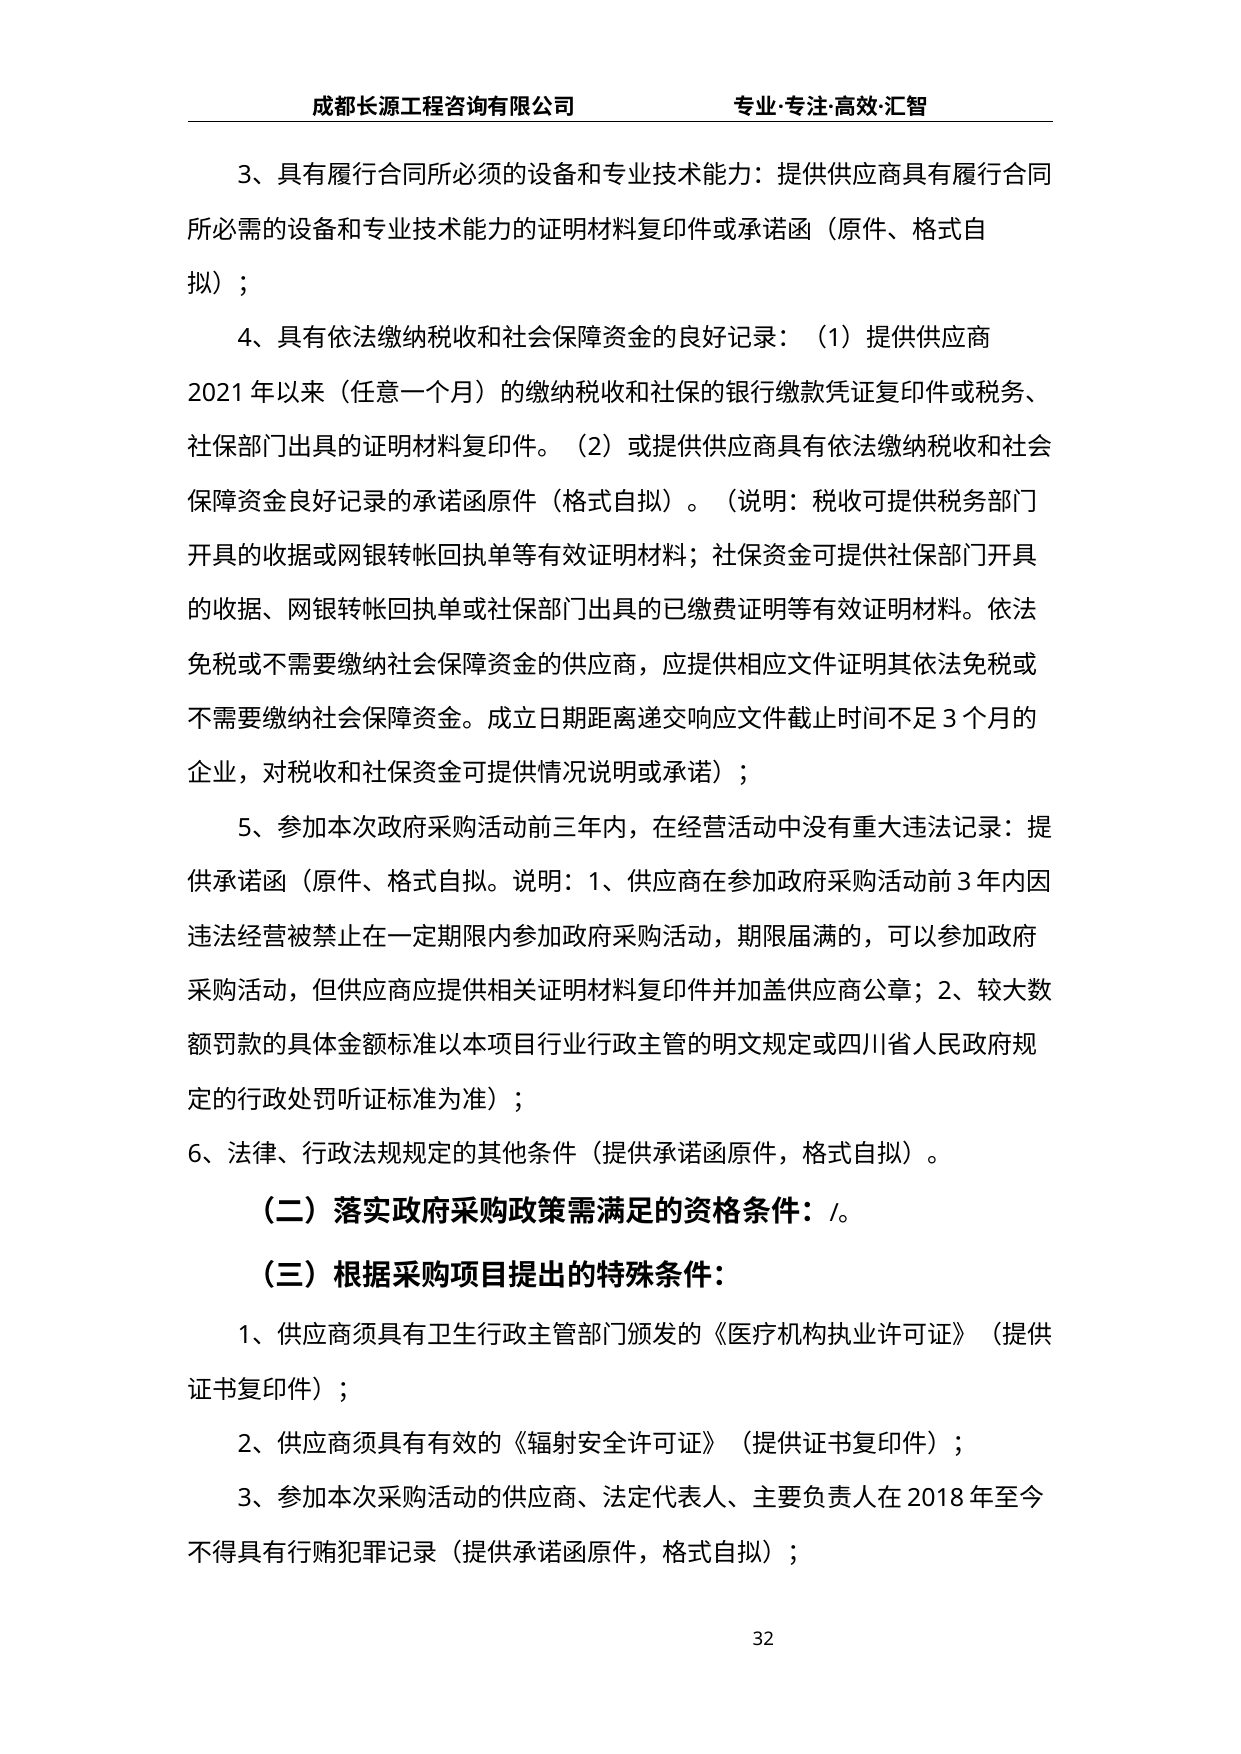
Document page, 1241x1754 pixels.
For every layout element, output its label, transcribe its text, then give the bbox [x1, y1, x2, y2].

text 3、具有履行合同所必须的设备和专业技术能力：提供供应商具有履行合同所必需的设备和专业技术能力的证明材料复印件或承诺函（原件、格式自拟）； [187, 155, 1053, 300]
text 2、供应商须具有有效的《辐射安全许可证》（提供证书复印件）； [187, 1423, 1053, 1460]
list 6、法律、行政法规规定的其他条件（提供承诺函原件，格式自拟）。 [187, 1133, 1053, 1170]
text 4、具有依法缴纳税收和社会保障资金的良好记录：（1）提供供应商2021年以来（任意一个月）的缴纳税收和社保的银行缴款凭证复印件或税务、社保部门出具的证明材料复印件。（2）或提供供应商具有依法缴纳税收和社会保障资金良好记录的承诺函原件（格式自拟）。（说明：税收可提供税务部门开具的收据或网银转帐回执单等有效证明材料；社保资金可提供社保部门开具的收据、网银转帐回执单或社保部门出具的已缴费证明等有效证明材料。依法免税或不需要缴纳社会保障资金的供应商，应提供相应文件证明其依法免税或不需要缴纳社会保障资金。成立日期距离递交响应文件截止时间不足3个月的企业，对税收和社保资金可提供情况说明或承诺）； [187, 318, 1053, 789]
text （三）根据采购项目提出的特殊条件： [187, 1251, 1053, 1293]
text 3、参加本次采购活动的供应商、法定代表人、主要负责人在2018年至今不得具有行贿犯罪记录（提供承诺函原件，格式自拟）； [187, 1478, 1053, 1568]
list 参加本次政府采购活动前三年内，在经营活动中没有重大违法记录：提供承诺函（原件、格式自拟。说明：1、供应商在参加政府采购活动前3年内因违法经营被禁止在一定期限内参加政府采购活动，期限届满的，可以参加政府采购活动，但供应商应提供相关证明材料复印件并加盖供应商公章；2、较大数额罚款的具体金额标准以本项目行业行政主管的明文规定或四川省人民政府规定的行政处罚听证标准为准）； [187, 807, 1053, 1115]
text （二）落实政府采购政策需满足的资格条件：/。 [187, 1188, 1053, 1230]
text 1、供应商须具有卫生行政主管部门颁发的《医疗机构执业许可证》（提供证书复印件）； [187, 1315, 1053, 1405]
